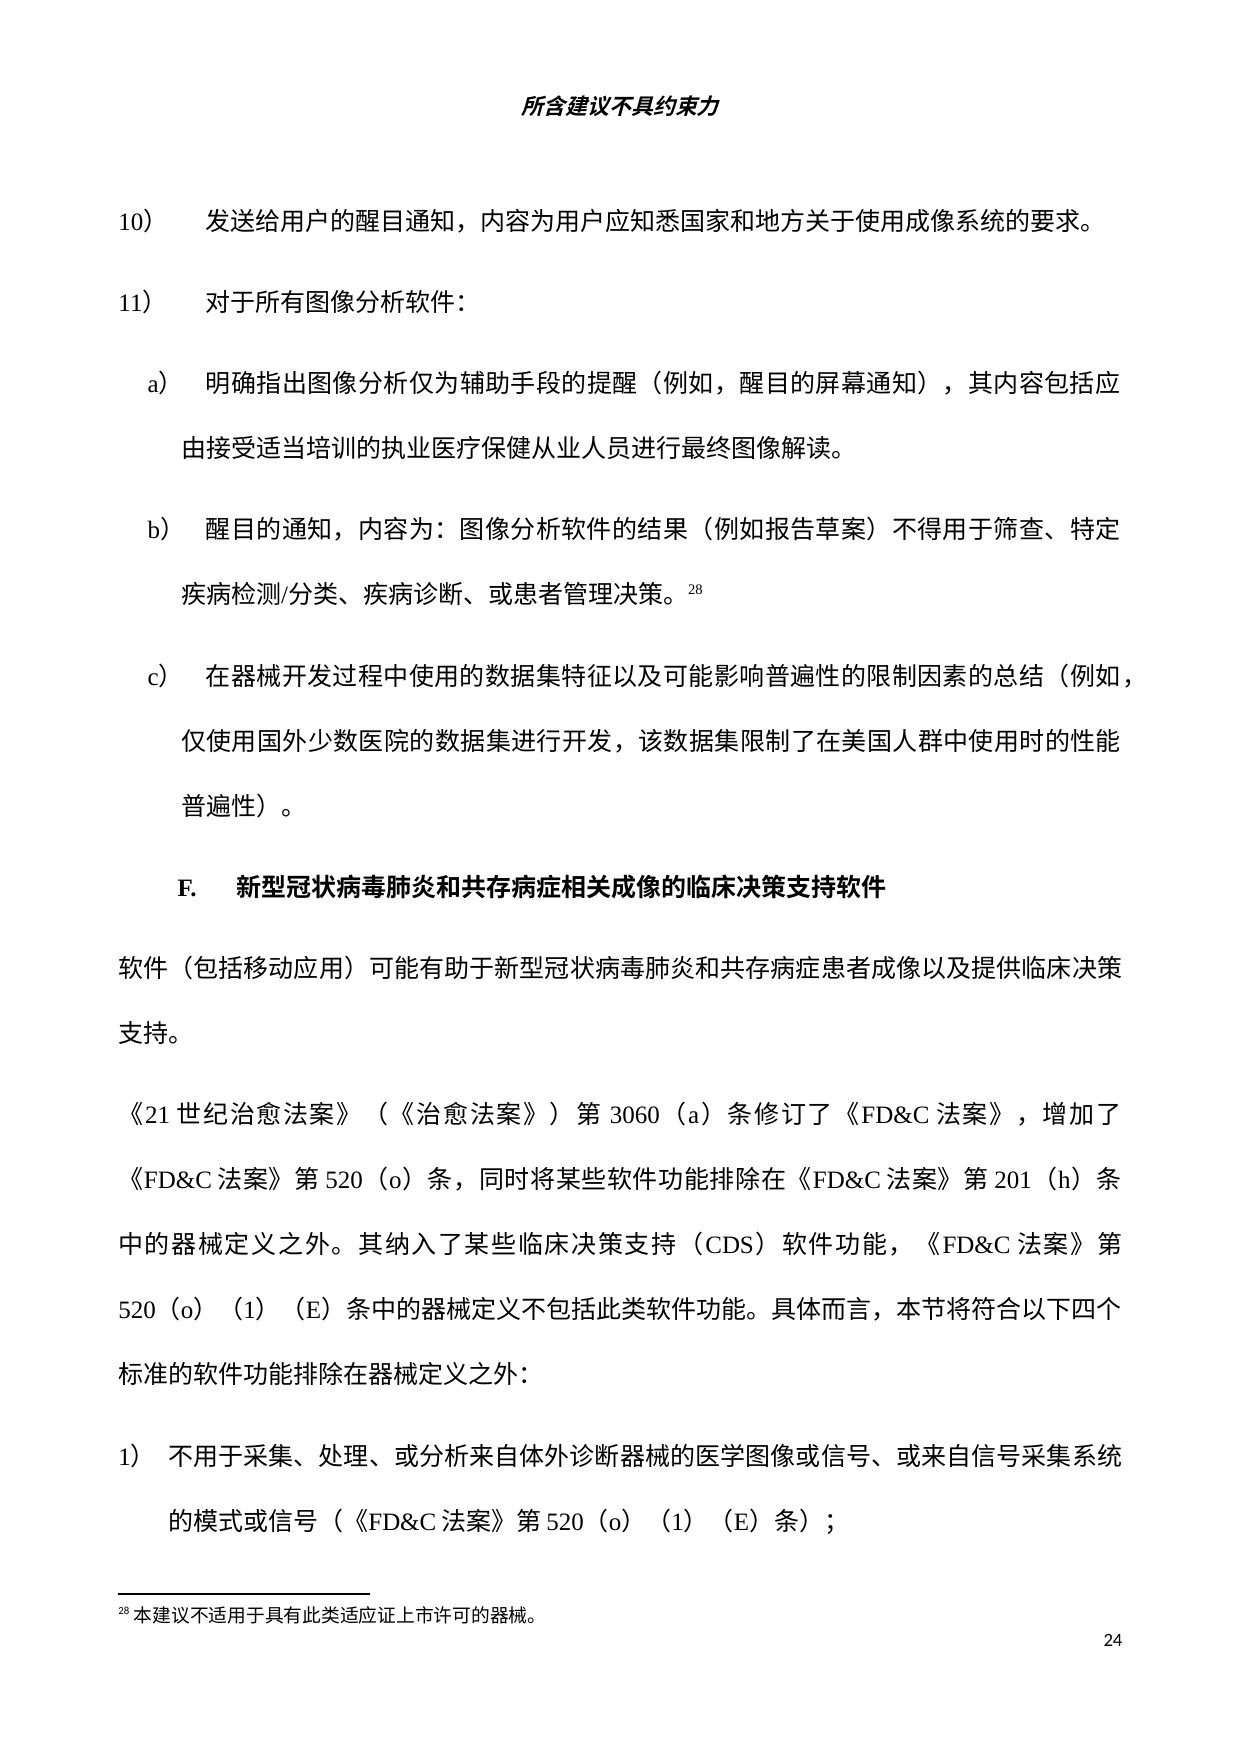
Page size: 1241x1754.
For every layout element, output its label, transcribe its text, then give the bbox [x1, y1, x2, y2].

text c） 在器械开发过程中使用的数据集特征以及可能影响普遍性的限制因素的总结（例如，仅使用国外少数医院的数据集进行开发，该数据集限制了在美国人群中使用时的性能普遍性）。 [147, 642, 1122, 837]
text b） 醒目的通知，内容为：图像分析软件的结果（例如报告草案）不得用于筛查、特定疾病检测/分类、疾病诊断、或患者管理决策。 [147, 496, 1122, 626]
text 《21世纪治愈法案》（《治愈法案》）第3060（a）条修订了《FD&C法案》，增加了《FD&C法案》第520（o）条，同时将某些软件功能排除在《FD&C法案》第201（h）条中的器械定义之外。其纳入了某些临床决策支持（CDS）软件功能，《FD&C法案》第520（o）（1）（E）条中的器械定义不包括此类软件功能。具体而言，本节将符合以下四个标准的软件功能排除在器械定义之外： [118, 1081, 1122, 1406]
text a） 明确指出图像分析仅为辅助手段的提醒（例如，醒目的屏幕通知），其内容包括应由接受适当培训的执业医疗保健从业人员进行最终图像解读。 [147, 349, 1122, 479]
text 1） 不用于采集、处理、或分析来自体外诊断器械的医学图像或信号、或来自信号采集系统的模式或信号（《FD&C法案》第520（o）（1）（E）条）； [118, 1422, 1122, 1552]
text 10） 发送给用户的醒目通知，内容为用户应知悉国家和地方关于使用成像系统的要求。 [118, 187, 1122, 252]
text F. 新型冠状病毒肺炎和共存病症相关成像的临床决策支持软件 [177, 853, 1122, 918]
text 软件（包括移动应用）可能有助于新型冠状病毒肺炎和共存病症患者成像以及提供临床决策支持。 [118, 934, 1122, 1064]
text 11） 对于所有图像分析软件： [118, 268, 1122, 333]
